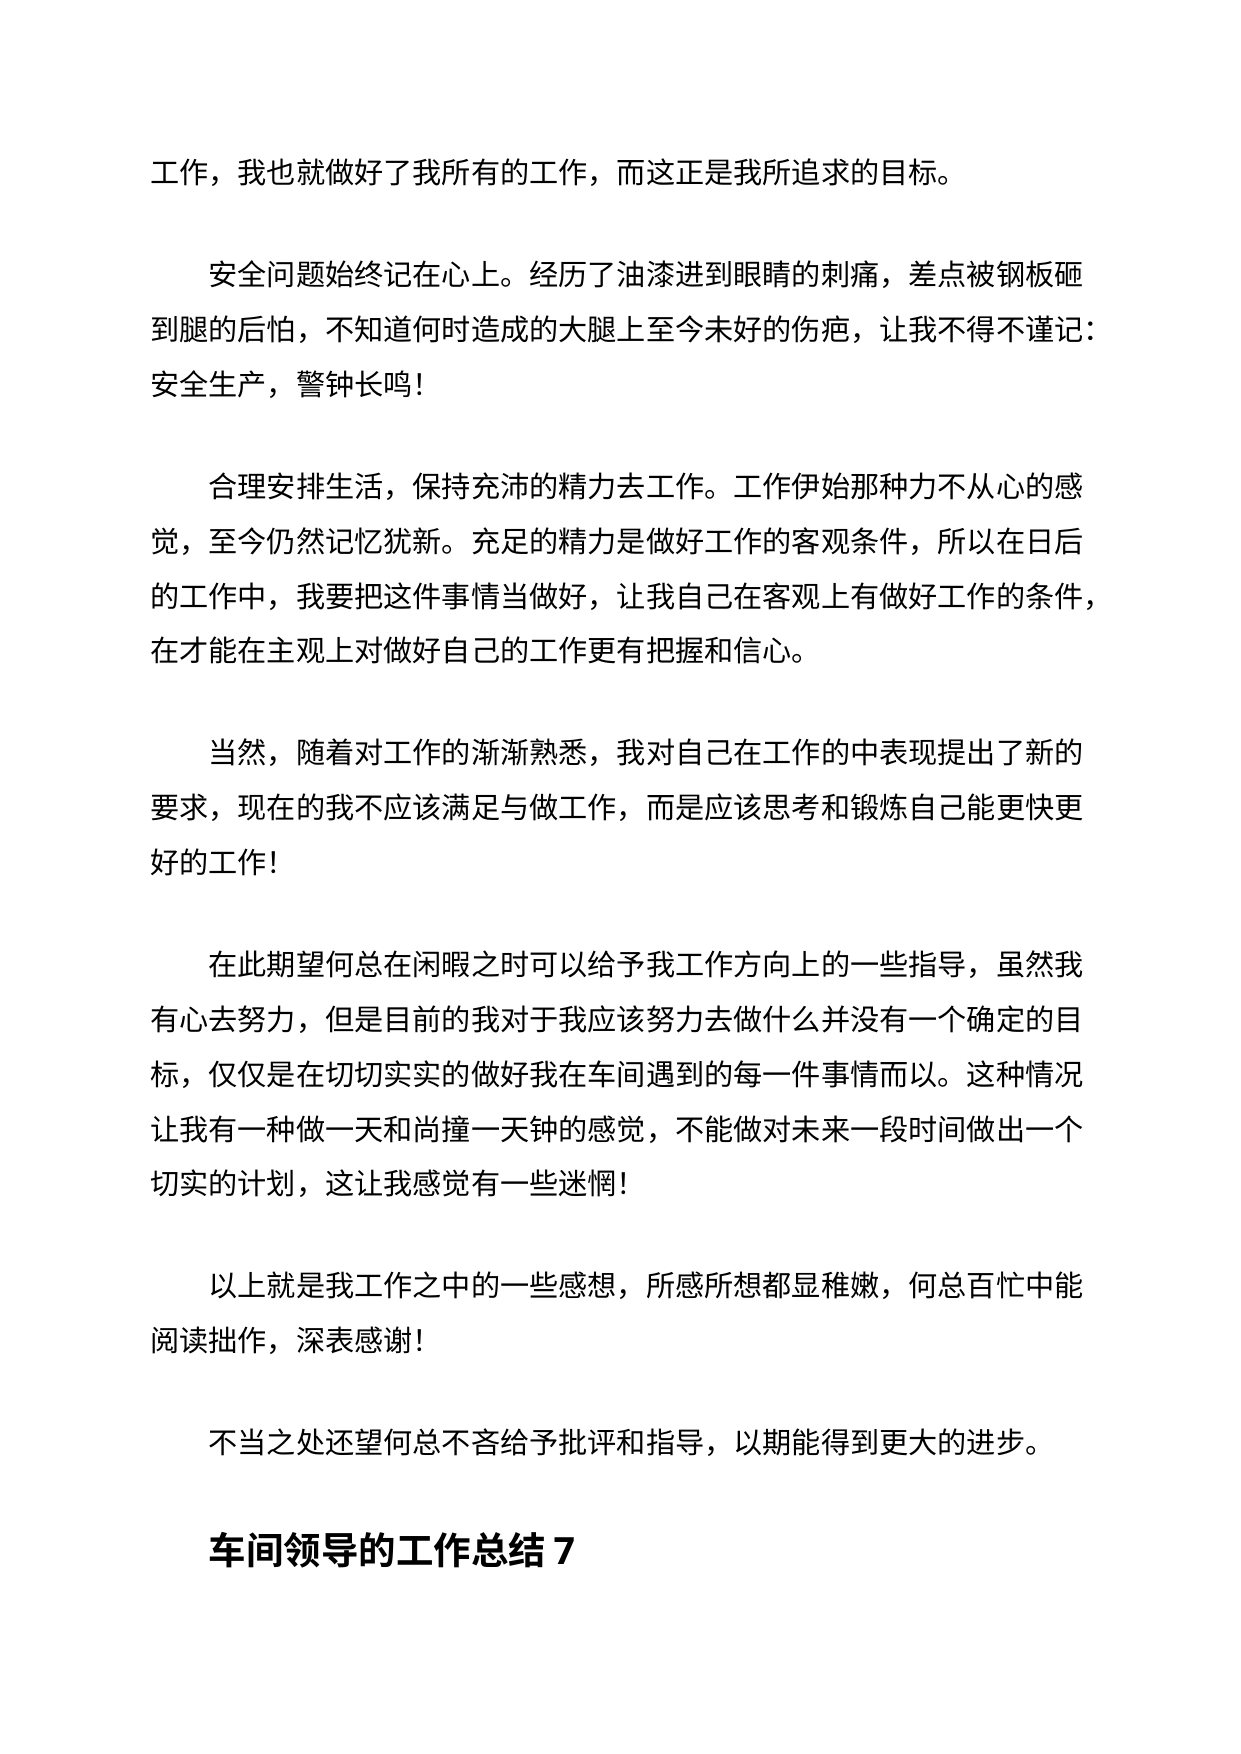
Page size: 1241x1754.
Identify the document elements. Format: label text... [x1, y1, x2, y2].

text 以上就是我工作之中的一些感想，所感所想都显稚嫩，何总百忙中能阅读拙作，深表感谢！ [150, 1263, 1090, 1360]
text 安全问题始终记在心上。经历了油漆进到眼睛的刺痛，差点被钢板砸到腿的后怕，不知道何时造成的大腿上至今未好的伤疤，让我不得不谨记：安全生产，警钟长鸣！ [150, 252, 1090, 404]
text 当然，随着对工作的渐渐熟悉，我对自己在工作的中表现提出了新的要求，现在的我不应该满足与做工作，而是应该思考和锻炼自己能更快更好的工作！ [150, 730, 1090, 882]
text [150, 150, 1090, 192]
text 不当之处还望何总不吝给予批评和指导，以期能得到更大的进步。 [150, 1419, 1090, 1462]
text 车间领导的工作总结7 [150, 1521, 1090, 1576]
text 在此期望何总在闲暇之时可以给予我工作方向上的一些指导，虽然我有心去努力，但是目前的我对于我应该努力去做什么并没有一个确定的目标，仅仅是在切切实实的做好我在车间遇到的每一件事情而以。这种情况让我有一种做一天和尚撞一天钟的感觉，不能做对未来一段时间做出一个切实的计划，这让我感觉有一些迷惘！ [150, 941, 1090, 1203]
text 合理安排生活，保持充沛的精力去工作。工作伊始那种力不从心的感觉，至今仍然记忆犹新。充足的精力是做好工作的客观条件，所以在日后的工作中，我要把这件事情当做好，让我自己在客观上有做好工作的条件，在才能在主观上对做好自己的工作更有把握和信心。 [150, 463, 1090, 670]
